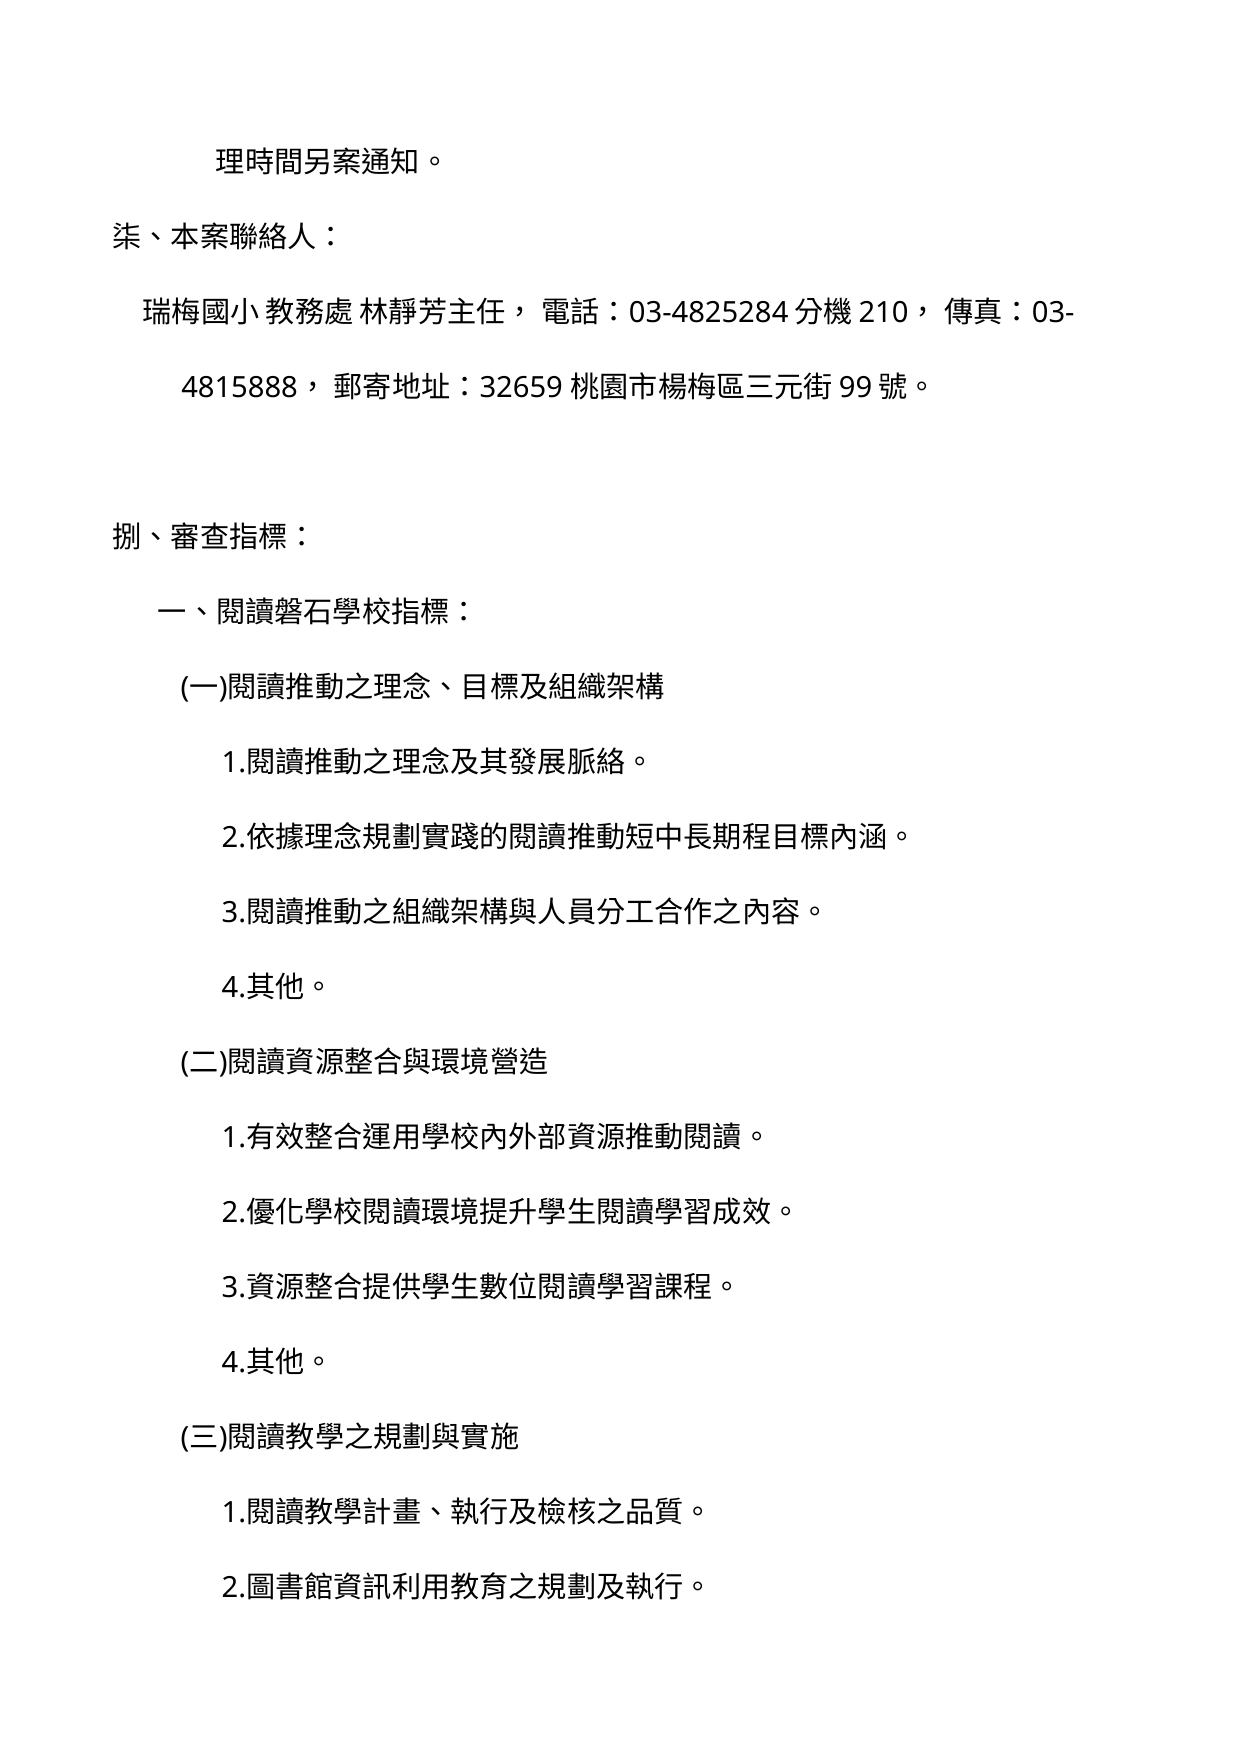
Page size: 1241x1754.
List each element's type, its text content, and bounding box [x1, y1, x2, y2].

text 1.閱讀推動之理念及其發展脈絡。 [199, 722, 1137, 797]
text 1.閱讀教學計畫、執行及檢核之品質。 [199, 1472, 1137, 1547]
text 瑞梅國小 教務處 林靜芳主任， 電話：03-4825284分機210， 傳真：03-4815888， 郵寄地址：32659 桃園市楊梅區三元街99號。 [112, 272, 1152, 422]
text (一)閱讀推動之理念、目標及組織架構 [173, 647, 1137, 722]
text 4.其他。 [199, 947, 1137, 1022]
text 柒、本案聯絡人： [112, 197, 1152, 272]
text 4.其他。 [199, 1322, 1137, 1397]
text 3.閱讀推動之組織架構與人員分工合作之內容。 [199, 872, 1137, 947]
text (二)閱讀資源整合與環境營造 [173, 1022, 1137, 1097]
text 2.依據理念規劃實踐的閱讀推動短中長期程目標內涵。 [199, 797, 1137, 872]
text 3.資源整合提供學生數位閱讀學習課程。 [199, 1247, 1137, 1322]
text 一、閱讀磐石學校指標： [114, 572, 1137, 647]
text (三)閱讀教學之規劃與實施 [173, 1397, 1137, 1472]
text 1.有效整合運用學校內外部資源推動閱讀。 [199, 1097, 1137, 1172]
text 2.圖書館資訊利用教育之規劃及執行。 [199, 1547, 1137, 1622]
text 捌、審查指標： [112, 497, 1152, 572]
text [162, 122, 1152, 197]
text 2.優化學校閱讀環境提升學生閱讀學習成效。 [199, 1172, 1137, 1247]
